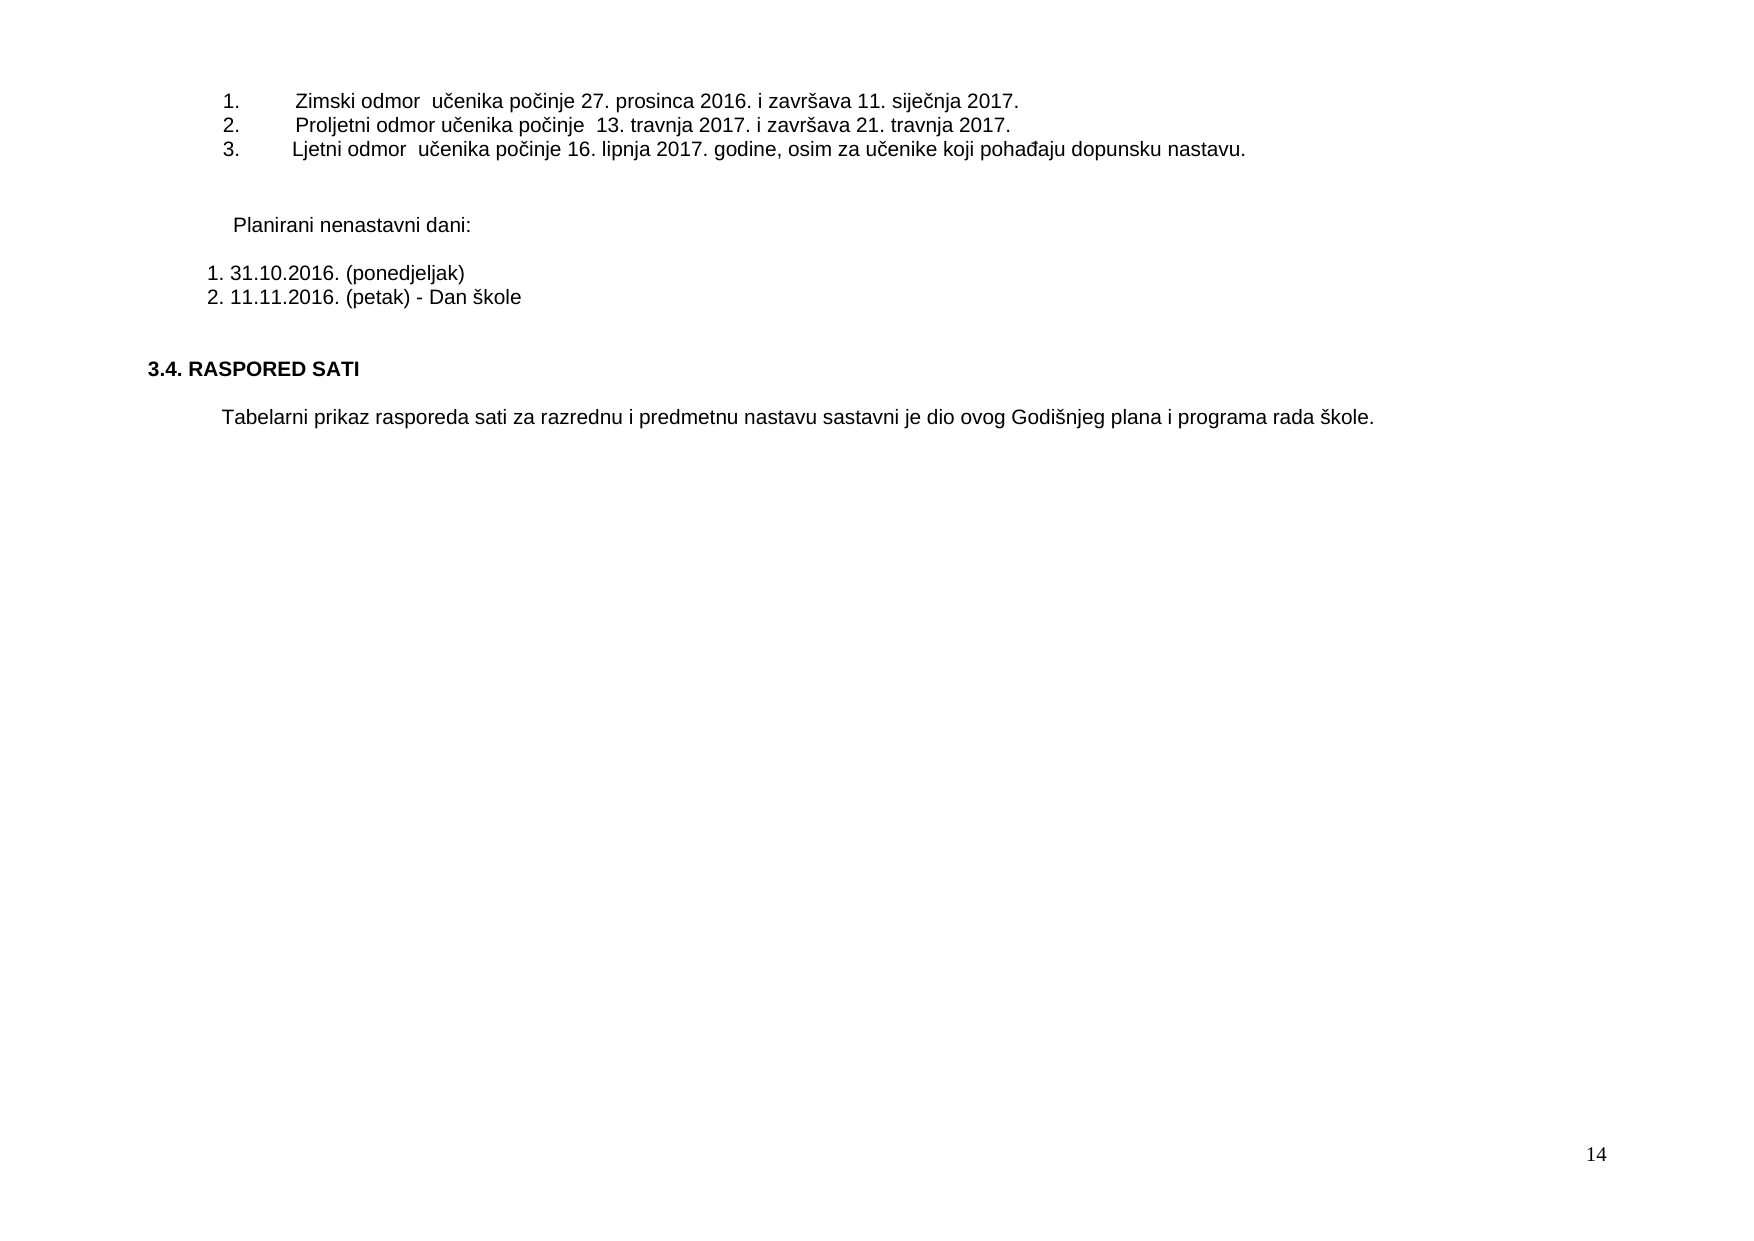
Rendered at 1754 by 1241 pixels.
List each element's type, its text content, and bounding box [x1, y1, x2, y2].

text 2. 11.11.2016. (petak) - Dan škole [207, 285, 1617, 309]
text 3.4. RASPORED SATI [148, 357, 1617, 381]
text Tabelarni prikaz rasporeda sati za razrednu i predmetnu nastavu sastavni je dio ovog Godišnjeg plana i programa rada škole. [148, 405, 1617, 429]
text 1. Zimski odmor učenika počinje 27. prosinca 2016. i završava 11. siječnja 2017. [148, 89, 1606, 113]
text 1. 31.10.2016. (ponedjeljak) [207, 261, 1617, 285]
text Planirani nenastavni dani: [148, 213, 1617, 237]
text 3. Ljetni odmor učenika počinje 16. lipnja 2017. godine, osim za učenike koji pohađaju dopunsku nastavu. [148, 137, 1606, 161]
text 2. Proljetni odmor učenika počinje 13. travnja 2017. i završava 21. travnja 2017. [148, 113, 1606, 137]
